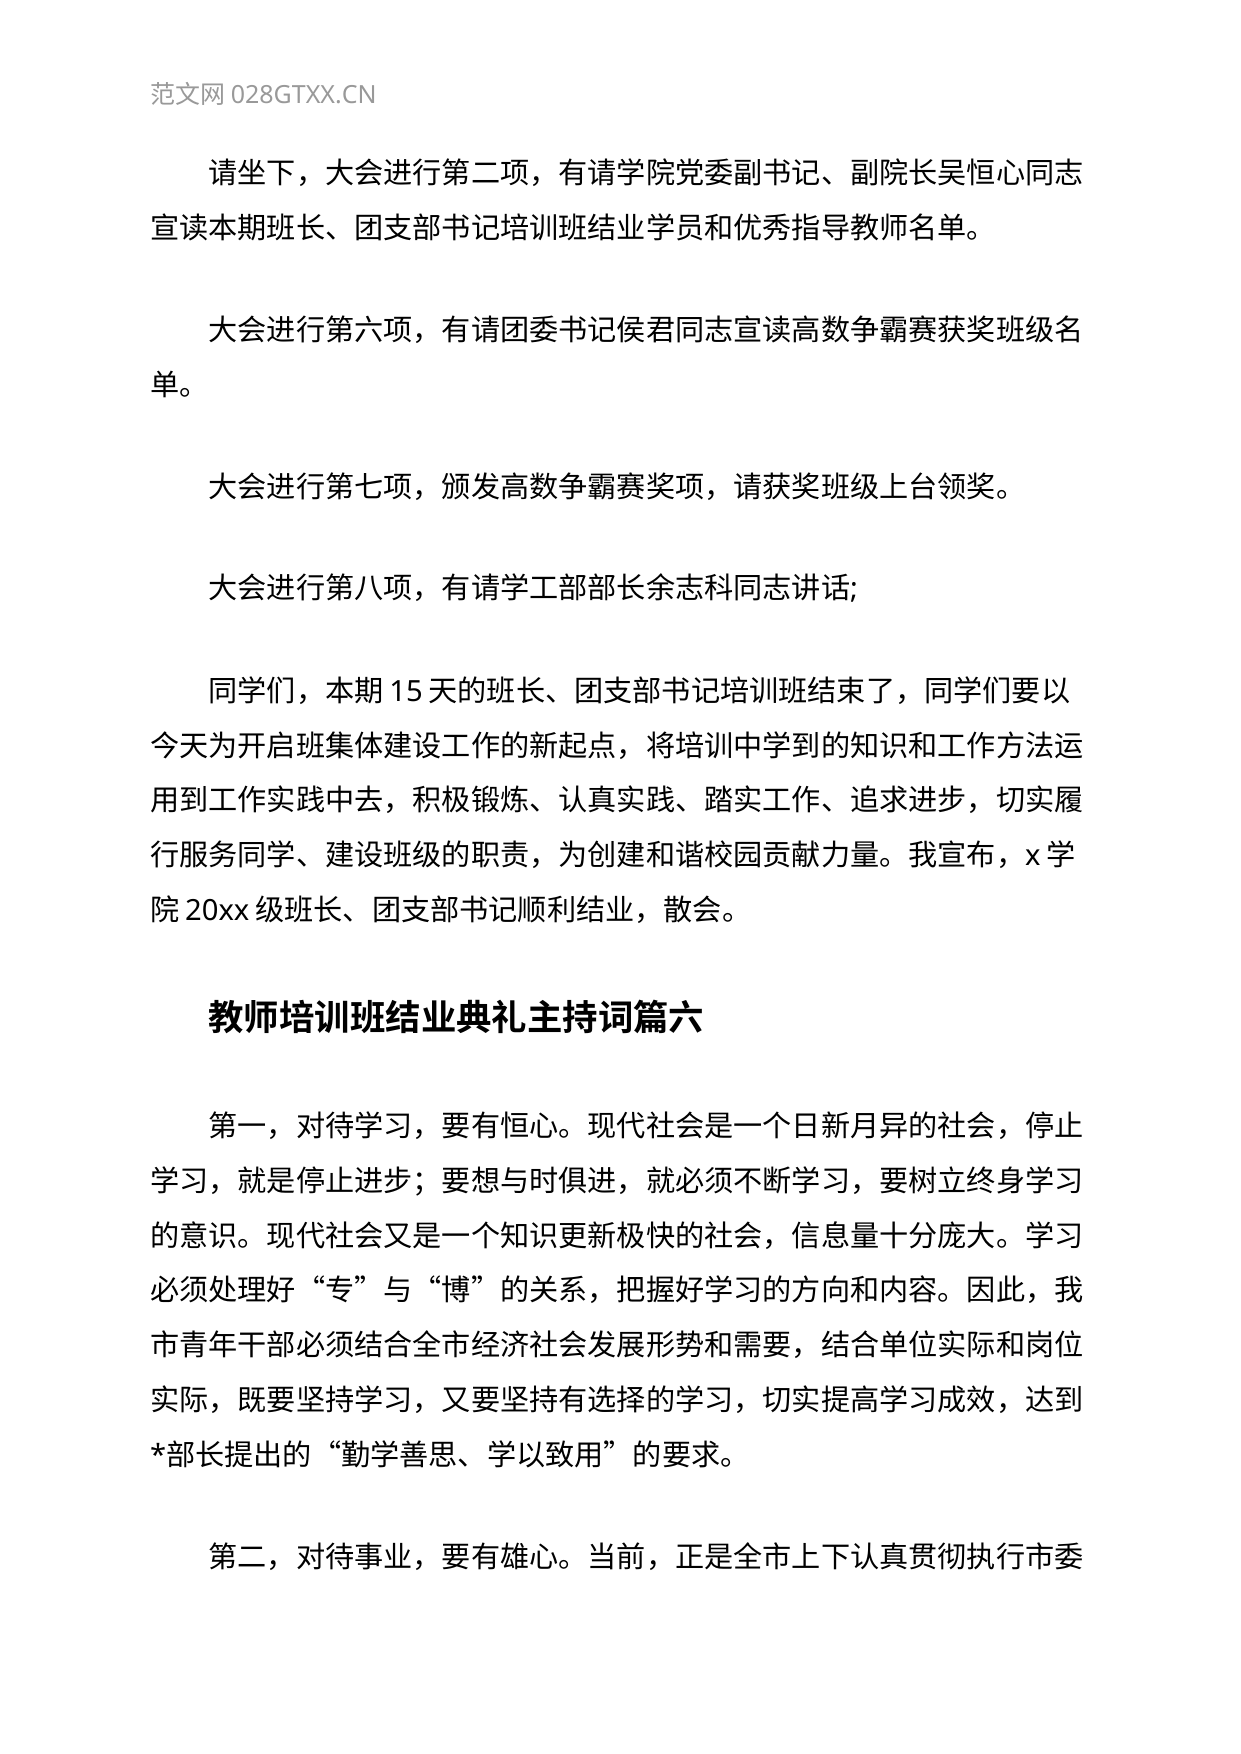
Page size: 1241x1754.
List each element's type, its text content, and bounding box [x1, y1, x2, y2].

text 大会进行第八项，有请学工部部长余志科同志讲话; [150, 565, 1090, 607]
text 大会进行第六项，有请团委书记侯君同志宣读高数争霸赛获奖班级名单。 [150, 307, 1090, 404]
text 第一，对待学习，要有恒心。现代社会是一个日新月异的社会，停止学习，就是停止进步；要想与时俱进，就必须不断学习，要树立终身学习的意识。现代社会又是一个知识更新极快的社会，信息量十分庞大。学习必须处理好“专”与“博”的关系，把握好学习的方向和内容。因此，我市青年干部必须结合全市经济社会发展形势和需要，结合单位实际和岗位实际，既要坚持学习，又要坚持有选择的学习，切实提高学习成效，达到*部长提出的“勤学善思、学以致用”的要求。 [150, 1102, 1090, 1474]
text 大会进行第七项，颁发高数争霸赛奖项，请获奖班级上台领奖。 [150, 463, 1090, 506]
text 同学们，本期15天的班长、团支部书记培训班结束了，同学们要以今天为开启班集体建设工作的新起点，将培训中学到的知识和工作方法运用到工作实践中去，积极锻炼、认真实践、踏实工作、追求进步，切实履行服务同学、建设班级的职责，为创建和谐校园贡献力量。我宣布，x学院20xx级班长、团支部书记顺利结业，散会。 [150, 667, 1090, 929]
text 教师培训班结业典礼主持词篇六 [150, 989, 1090, 1040]
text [150, 1534, 1090, 1576]
text 请坐下，大会进行第二项，有请学院党委副书记、副院长吴恒心同志宣读本期班长、团支部书记培训班结业学员和优秀指导教师名单。 [150, 150, 1090, 247]
